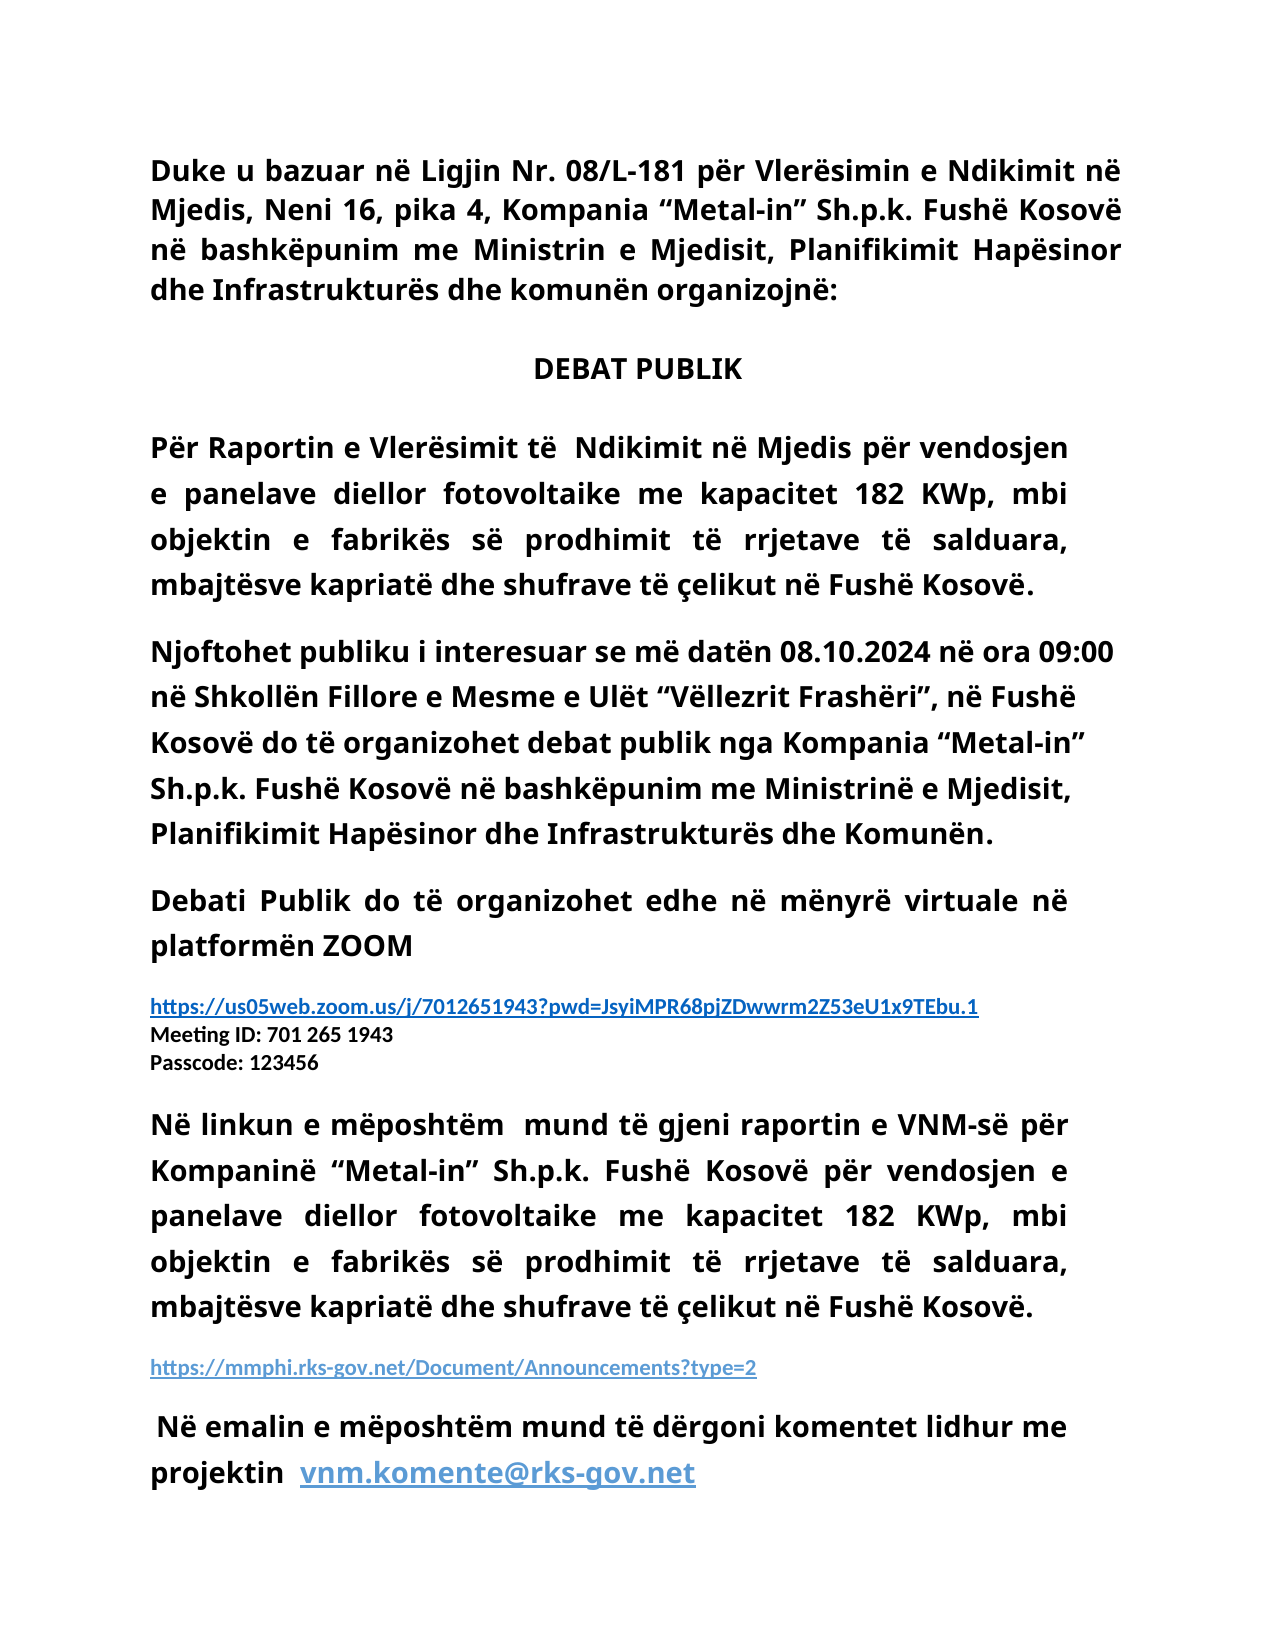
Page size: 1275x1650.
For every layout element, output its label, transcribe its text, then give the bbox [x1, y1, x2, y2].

text Debati Publik do të organizohet edhe në mënyrë virtuale në platformën ZOOM [150, 880, 1069, 965]
text Në linkun e mëposhtëm mund të gjeni raportin e VNM-së për Kompaninë “Metal-in” Sh.p.k. Fushë Kosovë për vendosjen e panelave diellor fotovoltaike me kapacitet 182 KWp, mbi objektin e fabrikës së prodhimit të rrjetave të salduara, mbajtësve kapriatë dhe shufrave të çelikut në Fushë Kosovë. [150, 1104, 1069, 1326]
text Për Raportin e Vlerësimit të Ndikimit në Mjedis për vendosjen e panelave diellor fotovoltaike me kapacitet 182 KWp, mbi objektin e fabrikës së prodhimit të rrjetave të salduara, mbajtësve kapriatë dhe shufrave të çelikut në Fushë Kosovë. [150, 428, 1069, 604]
text https://mmphi.rks-gov.net/Document/Announcements?type=2 [150, 1353, 1069, 1381]
text DEBAT PUBLIK [150, 348, 1125, 388]
text Njoftohet publiku i interesuar se më datën 08.10.2024 në ora 09:00 në Shkollën Fillore e Mesme e Ulët “Vëllezrit Frashëri”, në Fushë Kosovë do të organizohet debat publik nga Kompania “Metal-in” Sh.p.k. Fushë Kosovë në bashkëpunim me Ministrinë e Mjedisit, Planifikimit Hapësinor dhe Infrastrukturës dhe Komunën. [150, 631, 1125, 853]
text Meeting ID: 701 265 1943 Passcode: 123456 [150, 1020, 1125, 1076]
text Duke u bazuar në Ligjin Nr. 08/L-181 për Vlerësimin e Ndikimit në Mjedis, Neni 16, pika 4, Kompania “Metal-in” Sh.p.k. Fushë Kosovë në bashkëpunim me Ministrin e Mjedisit, Planifikimit Hapësinor dhe Infrastrukturës dhe komunën organizojnë: [150, 150, 1122, 309]
text Në emalin e mëposhtëm mund të dërgoni komentet lidhur me projektin vnm.komente@rks-gov.net [150, 1406, 1069, 1492]
text https://us05web.zoom.us/j/7012651943?pwd=JsyiMPR68pjZDwwrm2Z53eU1x9TEbu.1 [150, 992, 1125, 1020]
